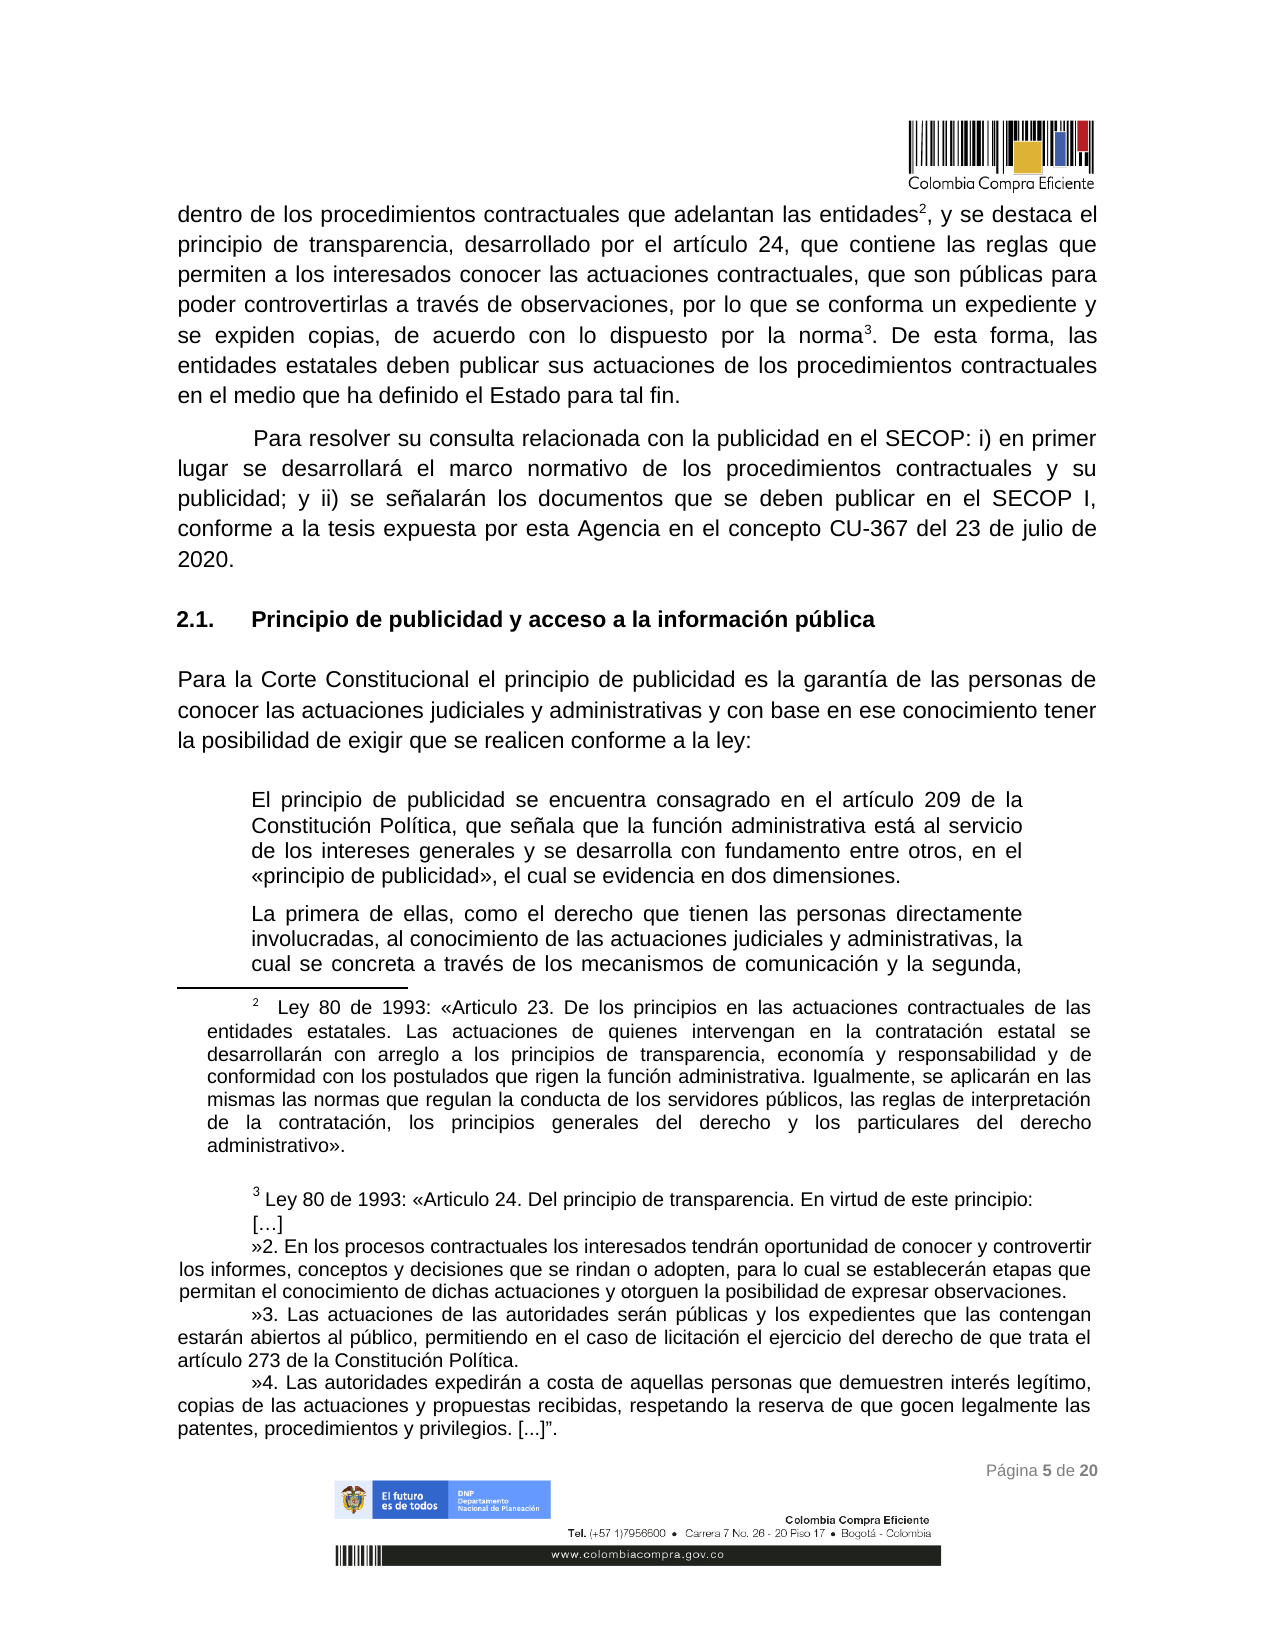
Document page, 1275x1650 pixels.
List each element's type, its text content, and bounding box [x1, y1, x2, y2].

picture [334, 1480, 942, 1566]
text El artículo 23 de la Ley 80 de 1993 regula los principios que rigen las actuaciones dentro de los procedimientos contractuales que adelantan las entidades, y se destaca el principio de transparencia, desarrollado por el artículo 24, que contiene las reglas que permiten a los interesados conocer las actuaciones contractuales, que son públicas para poder controvertirlas a través de observaciones, por lo que se conforma un expediente y se expiden copias, de acuerdo con lo dispuesto por la norma. De esta forma, las entidades estatales deben publicar sus actuaciones de los procedimientos contractuales en el medio que ha definido el Estado para tal fin. [177, 201, 1098, 408]
list Principio de publicidad y acceso a la información pública [176, 606, 1098, 632]
text Para la Corte Constitucional el principio de publicidad es la garantía de las personas de conocer las actuaciones judiciales y administrativas y con base en ese conocimiento tener la posibilidad de exigir que se realicen conforme a la ley: [177, 666, 1098, 753]
picture [900, 114, 1101, 196]
text Para resolver su consulta relacionada con la publicidad en el SECOP: i) en primer lugar se desarrollará el marco normativo de los procedimientos contractuales y su publicidad; y ii) se señalarán los documentos que se deben publicar en el SECOP I, conforme a la tesis expuesta por esta Agencia en el concepto CU-367 del 23 de julio de 2020. [177, 425, 1098, 572]
text La primera de ellas, como el derecho que tienen las personas directamente involucradas, al conocimiento de las actuaciones judiciales y administrativas, la cual se concreta a través de los mecanismos de comunicación y la segunda, como el reconocimiento del derecho que tiene la comunidad de conocer las actuaciones de las autoridades públicas y, a través de ese conocimiento, a exigir que ellas se surtan conforme a la ley. [251, 901, 1024, 976]
text El principio de publicidad se encuentra consagrado en el artículo 209 de la Constitución Política, que señala que la función administrativa está al servicio de los intereses generales y se desarrolla con fundamento entre otros, en el «principio de publicidad», el cual se evidencia en dos dimensiones. [251, 787, 1024, 888]
